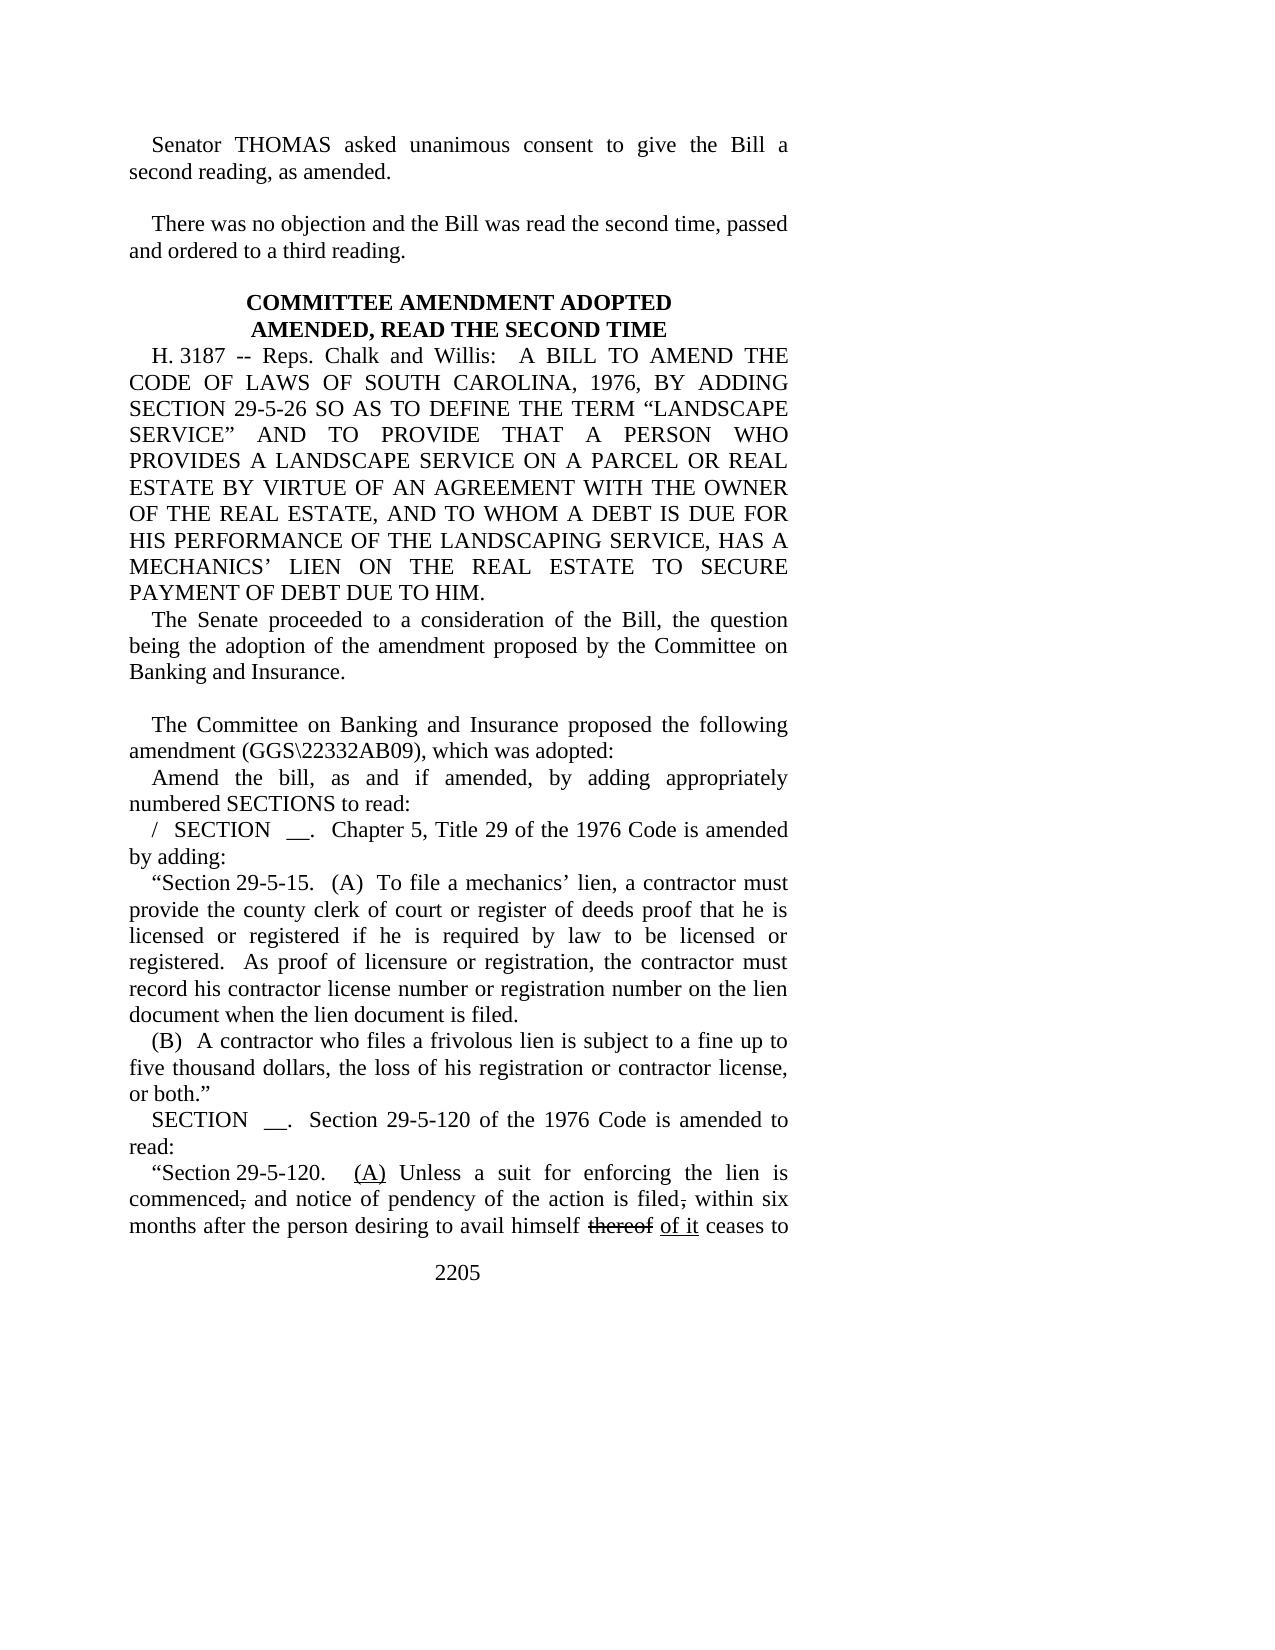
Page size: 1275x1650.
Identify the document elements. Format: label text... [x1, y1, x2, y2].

text “Section 29-5-15. (A) To file a mechanics’ lien, a contractor must provide the county clerk of court or register of deeds proof that he is licensed or registered if he is required by law to be licensed or registered. As proof of licensure or registration, the contractor must record his contractor license number or registration number on the lien document when the lien document is filed. [129, 869, 789, 1027]
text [129, 1159, 789, 1238]
text The Committee on Banking and Insurance proposed the following amendment (GGS\22332AB09), which was adopted: [129, 711, 789, 764]
text (B) A contractor who files a frivolous lien is subject to a fine up to five thousand dollars, the loss of his registration or contractor license, or both.” [129, 1027, 789, 1106]
text Amend the bill, as and if amended, by adding appropriately numbered SECTIONS to read: [129, 764, 789, 817]
text The Senate proceeded to a consideration of the Bill, the question being the adoption of the amendment proposed by the Committee on Banking and Insurance. [129, 606, 789, 685]
text Senator THOMAS asked unanimous consent to give the Bill a second reading, as amended. [129, 131, 789, 184]
text SECTION __. Section 29-5-120 of the 1976 Code is amended to read: [129, 1106, 789, 1159]
text H. 3187 -- Reps. Chalk and Willis: A BILL TO AMEND THE CODE OF LAWS OF SOUTH CAROLINA, 1976, BY ADDING SECTION 29-5-26 SO AS TO DEFINE THE TERM “LANDSCAPE SERVICE” AND TO PROVIDE that A person who provides a landscape service on a parcel or real estate by virtue of an agreement with the owner of the real estate, and to whom a debt is due for his performance of the landscapING service, has a MECHANICS’ lien ON the real estate to secure payment of debt due to him. [129, 342, 789, 606]
text There was no objection and the Bill was read the second time, passed and ordered to a third reading. [129, 210, 789, 263]
text COMMITTEE AMENDMENT ADOPTED [129, 289, 789, 316]
text / SECTION __. Chapter 5, Title 29 of the 1976 Code is amended by adding: [129, 817, 789, 869]
text AMENDED, READ THE SECOND TIME [129, 316, 789, 342]
